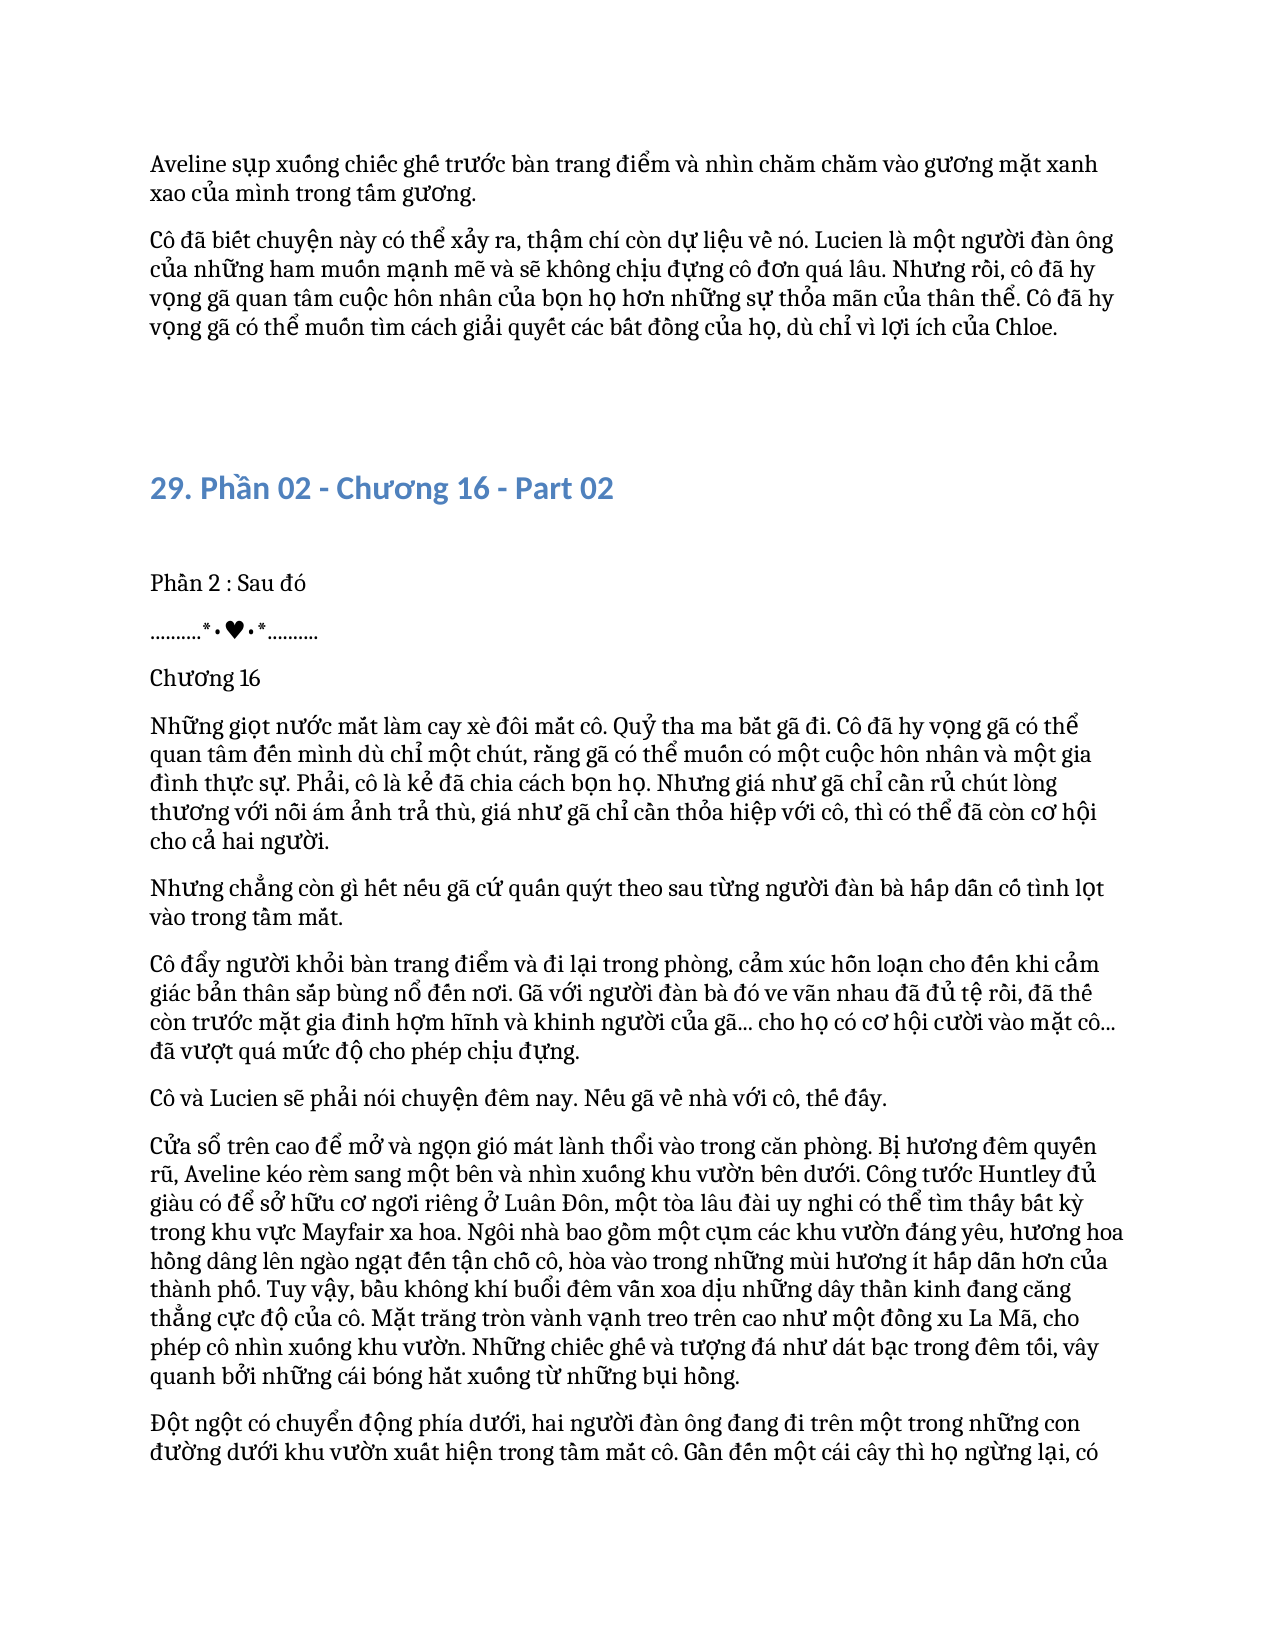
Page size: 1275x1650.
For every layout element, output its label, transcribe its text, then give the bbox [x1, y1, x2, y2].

text Nhưng chẳng còn gì hết nếu gã cứ quấn quýt theo sau từng người đàn bà hấp dẫn cố tình lọt vào trong tầm mắt. [150, 874, 1125, 932]
text Cửa sổ trên cao để mở và ngọn gió mát lành thổi vào trong căn phòng. Bị hương đêm quyến rũ, Aveline kéo rèm sang một bên và nhìn xuống khu vườn bên dưới. Công tước Huntley đủ giàu có để sở hữu cơ ngơi riêng ở Luân Đôn, một tòa lâu đài uy nghi có thể tìm thấy bất kỳ trong khu vực Mayfair xa hoa. Ngôi nhà bao gồm một cụm các khu vườn đáng yêu, hương hoa hồng dâng lên ngào ngạt đến tận chỗ cô, hòa vào trong những mùi hương ít hấp dẫn hơn của thành phố. Tuy vậy, bầu không khí buổi đêm vẫn xoa dịu những dây thần kinh đang căng thẳng cực độ của cô. Mặt trăng tròn vành vạnh treo trên cao như một đồng xu La Mã, cho phép cô nhìn xuống khu vườn. Những chiếc ghế và tượng đá như dát bạc trong đêm tối, vây quanh bởi những cái bóng hắt xuống từ những bụi hồng. [150, 1132, 1125, 1390]
text ..........*•♥•*.......... [150, 617, 1125, 645]
text Cô đẩy người khỏi bàn trang điểm và đi lại trong phòng, cảm xúc hỗn loạn cho đến khi cảm giác bản thân sắp bùng nổ đến nơi. Gã với người đàn bà đó ve vãn nhau đã đủ tệ rồi, đã thế còn trước mặt gia đinh hợm hĩnh và khinh người của gã... cho họ có cơ hội cười vào mặt cô... đã vượt quá mức độ cho phép chịu đựng. [150, 950, 1125, 1065]
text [150, 150, 1125, 207]
text Chương 16 [150, 664, 1125, 693]
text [150, 1409, 1125, 1467]
subtitle 29. Phần 02 - Chương 16 - Part 02 [150, 467, 1125, 508]
text Những giọt nước mắt làm cay xè đôi mắt cô. Quỷ tha ma bắt gã đi. Cô đã hy vọng gã có thể quan tâm đến mình dù chỉ một chút, rằng gã có thể muốn có một cuộc hôn nhân và một gia đình thực sự. Phải, cô là kẻ đã chia cách bọn họ. Nhưng giá như gã chỉ cần rủ chút lòng thương với nỗi ám ảnh trả thù, giá như gã chỉ cần thỏa hiệp với cô, thì có thể đã còn cơ hội cho cả hai người. [150, 712, 1125, 855]
text Cô và Lucien sẽ phải nói chuyện đêm nay. Nếu gã về nhà với cô, thế đấy. [150, 1084, 1125, 1113]
text Cô đã biết chuyện này có thể xảy ra, thậm chí còn dự liệu về nó. Lucien là một người đàn ông của những ham muốn mạnh mẽ và sẽ không chịu đựng cô đơn quá lâu. Nhưng rồi, cô đã hy vọng gã quan tâm cuộc hôn nhân của bọn họ hơn những sự thỏa mãn của thân thể. Cô đã hy vọng gã có thể muốn tìm cách giải quyết các bất đồng của họ, dù chỉ vì lợi ích của Chloe. [150, 226, 1125, 341]
text Phần 2 : Sau đó [150, 512, 1125, 598]
